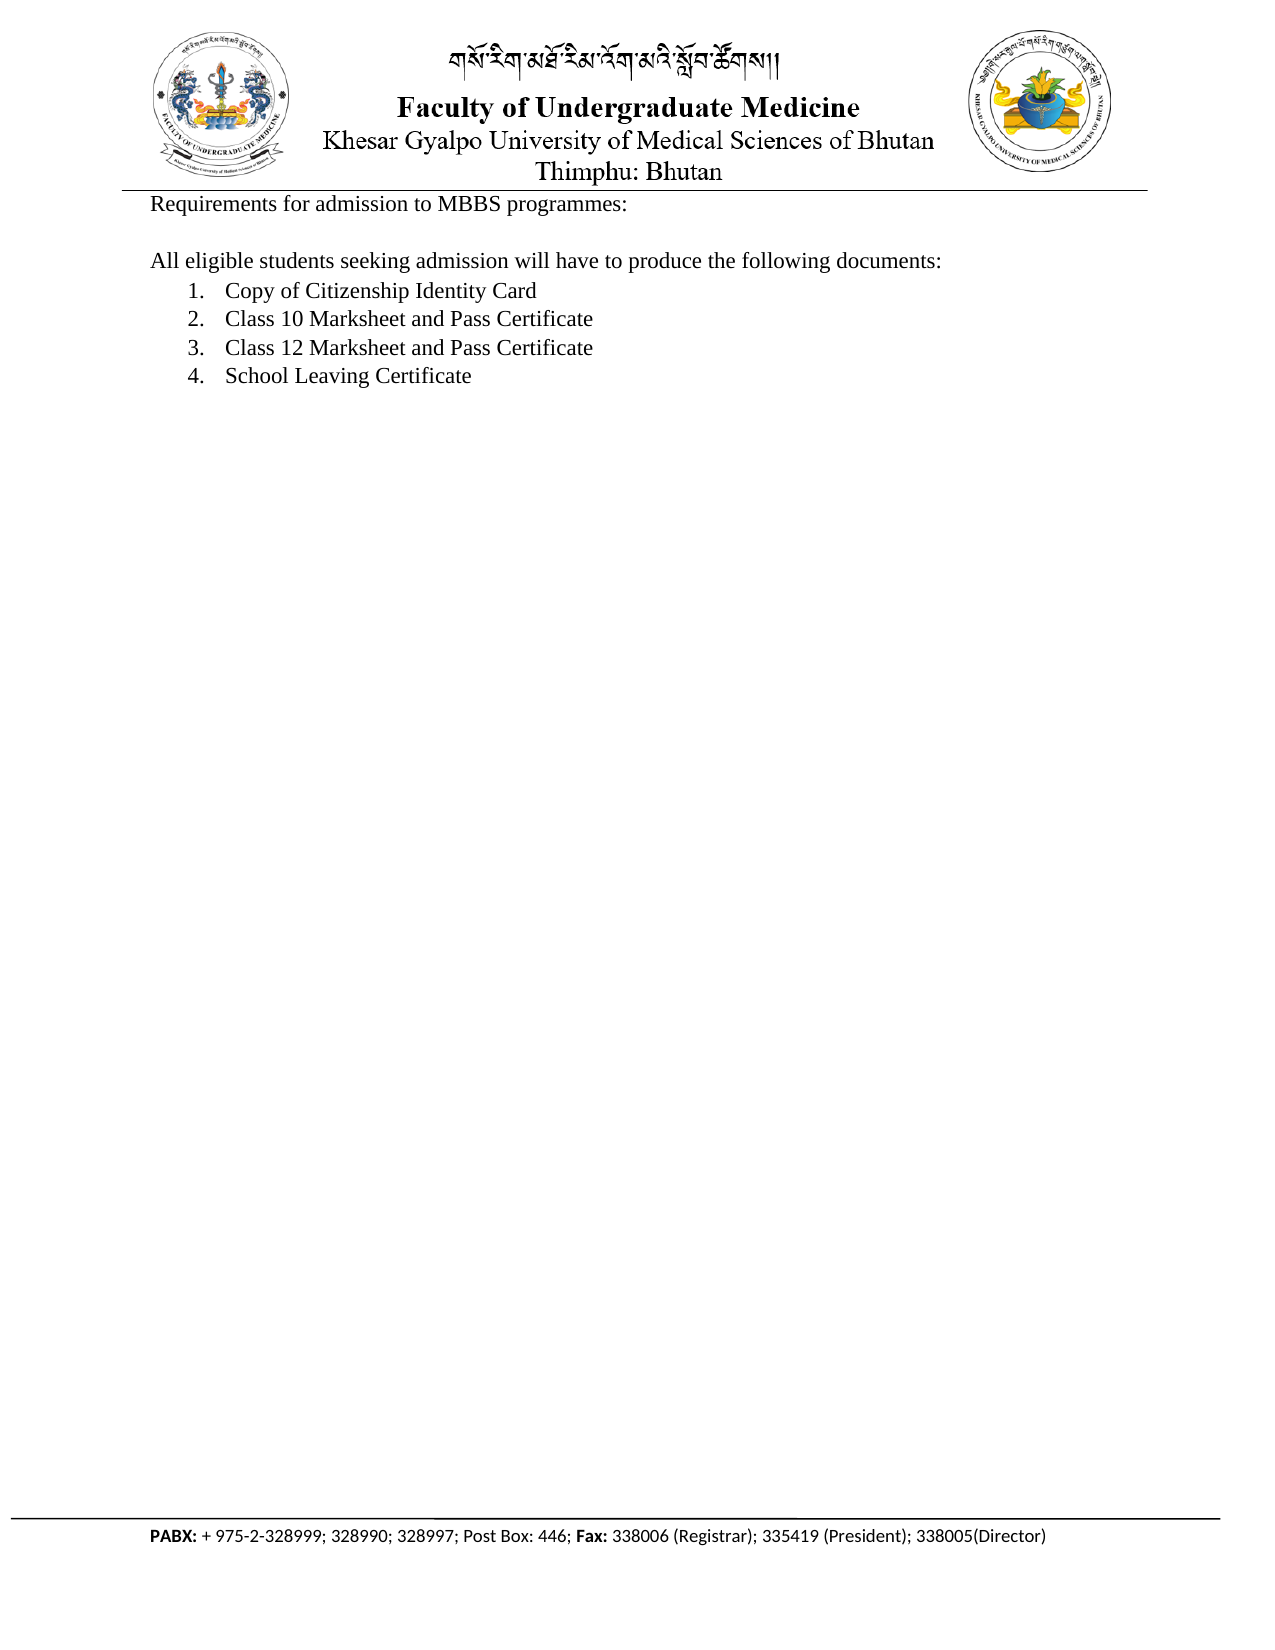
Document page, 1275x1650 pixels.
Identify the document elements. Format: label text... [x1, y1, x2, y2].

picture [121, 30, 1148, 191]
list School Leaving Certificate [187, 362, 1125, 389]
list Class 12 Marksheet and Pass Certificate [187, 334, 1125, 360]
list Copy of Citizenship Identity Card [187, 277, 1125, 303]
text Requirements for admission to MBBS programmes: [150, 191, 1125, 217]
list Class 10 Marksheet and Pass Certificate [187, 306, 1125, 332]
text All eligible students seeking admission will have to produce the following documents: [150, 247, 1125, 273]
